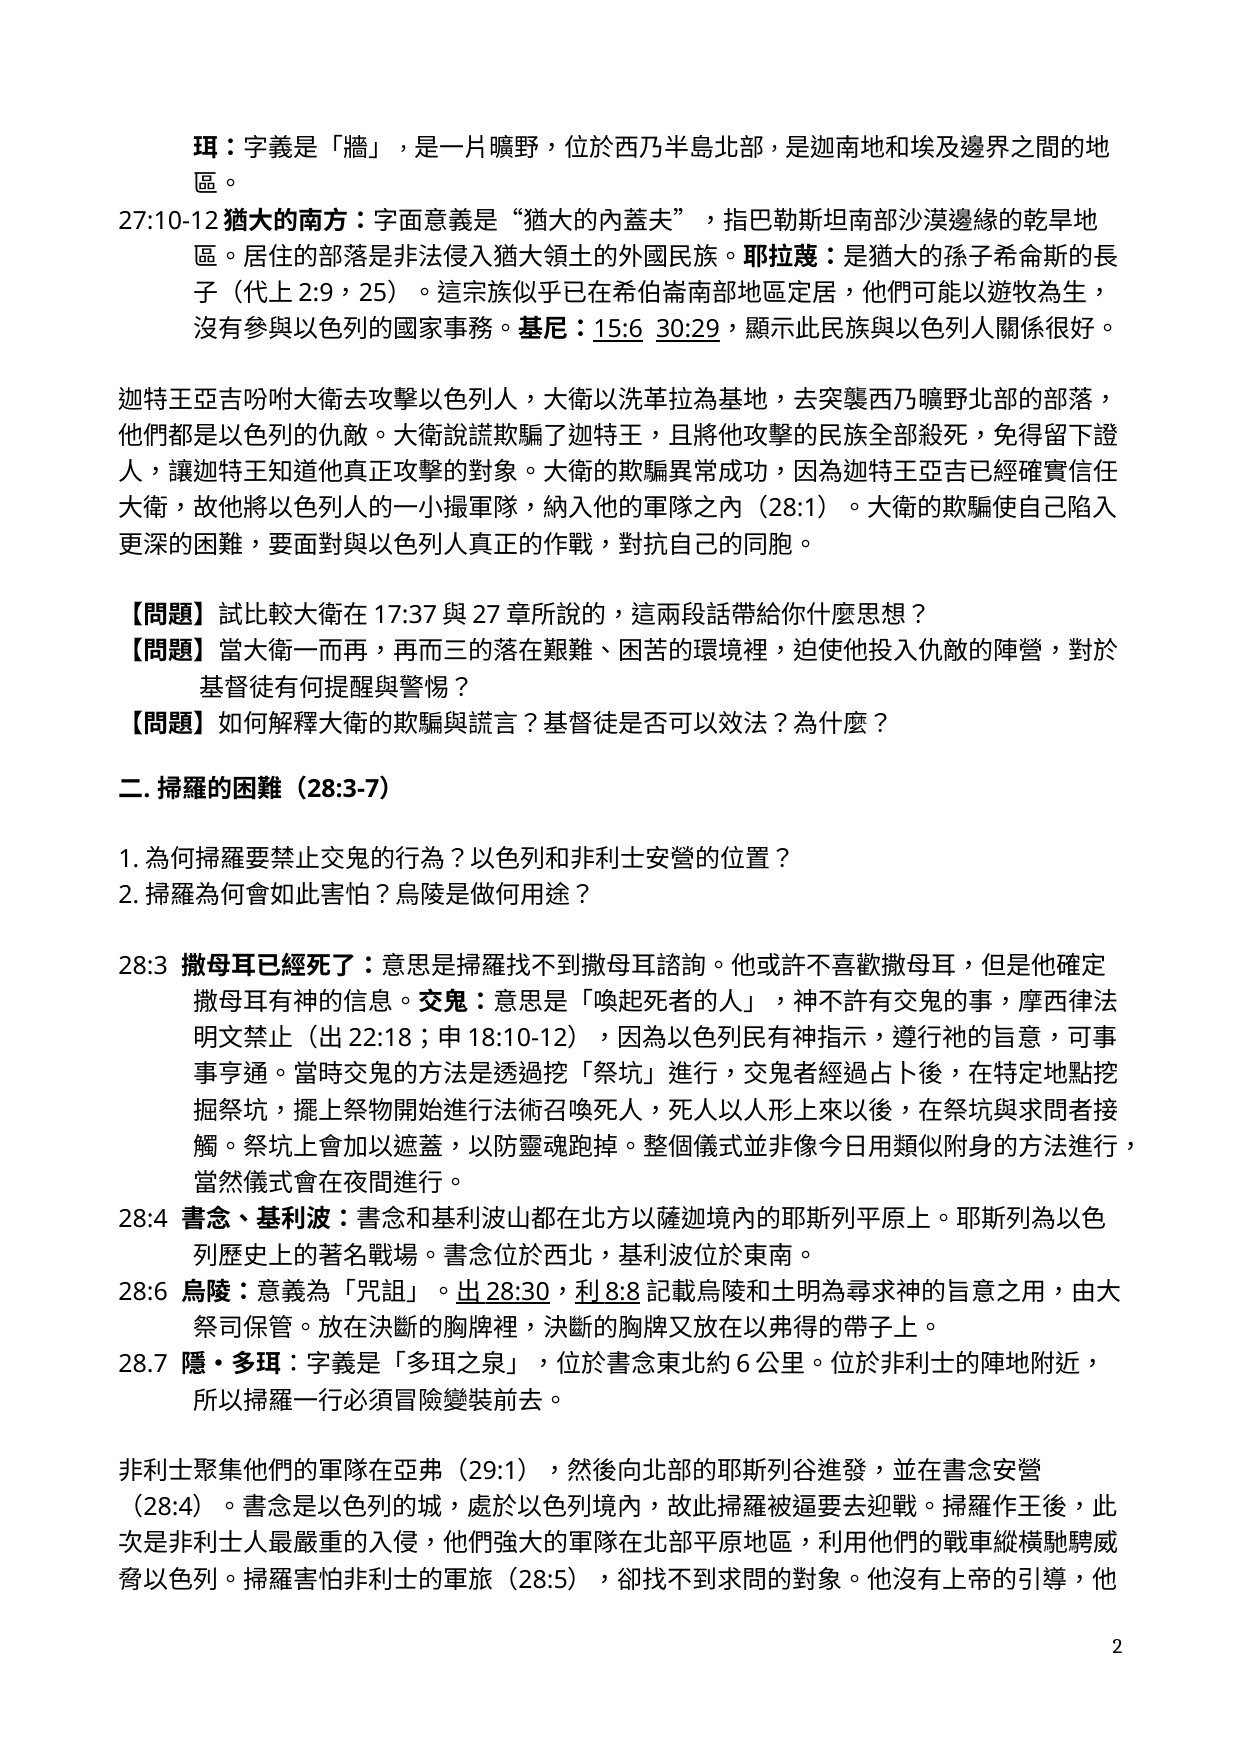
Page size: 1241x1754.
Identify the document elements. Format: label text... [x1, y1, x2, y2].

text 【問題】當大衛一而再，再而三的落在艱難、困苦的環境裡，迫使他投入仇敵的陣營，對於基督徒有何提醒與警惕？ [118, 631, 1122, 703]
text 28.7 隱‧多珥：字義是「多珥之泉」，位於書念東北約6公里。位於非利士的陣地附近，所以掃羅一行必須冒險變裝前去。 [118, 1344, 1122, 1416]
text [118, 128, 1122, 200]
text 28:6 烏陵：意義為「咒詛」。出28:30，利8:8 記載烏陵和土明為尋求神的旨意之用，由大祭司保管。放在決斷的胸牌裡，決斷的胸牌又放在以弗得的帶子上。 [118, 1271, 1122, 1344]
text 2. 掃羅為何會如此害怕？烏陵是做何用途？ [118, 875, 1122, 911]
text 【問題】如何解釋大衛的欺騙與謊言？基督徒是否可以效法？為什麼？ [118, 703, 1122, 739]
text 迦特王亞吉吩咐大衛去攻擊以色列人，大衛以洗革拉為基地，去突襲西乃曠野北部的部落，他們都是以色列的仇敵。大衛說謊欺騙了迦特王，且將他攻擊的民族全部殺死，免得留下證人，讓迦特王知道他真正攻擊的對象。大衛的欺騙異常成功，因為迦特王亞吉已經確實信任大衛，故他將以色列人的一小撮軍隊，納入他的軍隊之內（28:1）。大衛的欺騙使自己陷入更深的困難，要面對與以色列人真正的作戰，對抗自己的同胞。 [118, 379, 1122, 560]
text 二. 掃羅的困難（28:3-7） [118, 768, 1122, 804]
text 27:10-12猶大的南方：字面意義是“猶大的內蓋夫”，指巴勒斯坦南部沙漠邊緣的乾旱地區。居住的部落是非法侵入猶大領土的外國民族。耶拉蔑：是猶大的孫子希侖斯的長子（代上2:9，25）。這宗族似乎已在希伯崙南部地區定居，他們可能以遊牧為生，沒有參與以色列的國家事務。基尼：15:6 30:29，顯示此民族與以色列人關係很好。 [118, 200, 1122, 345]
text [118, 1450, 1122, 1595]
text 1. 為何掃羅要禁止交鬼的行為？以色列和非利士安營的位置？ [118, 838, 1122, 875]
text 【問題】試比較大衛在17:37與27章所說的，這兩段話帶給你什麼思想？ [118, 594, 1122, 631]
text 28:4 書念、基利波：書念和基利波山都在北方以薩迦境內的耶斯列平原上。耶斯列為以色列歷史上的著名戰場。書念位於西北，基利波位於東南。 [118, 1199, 1122, 1271]
text 28:3 撒母耳已經死了：意思是掃羅找不到撒母耳諮詢。他或許不喜歡撒母耳，但是他確定撒母耳有神的信息。交鬼：意思是「喚起死者的人」，神不許有交鬼的事，摩西律法明文禁止（出22:18；申18:10-12），因為以色列民有神指示，遵行祂的旨意，可事事亨通。當時交鬼的方法是透過挖「祭坑」進行，交鬼者經過占卜後，在特定地點挖掘祭坑，擺上祭物開始進行法術召喚死人，死人以人形上來以後，在祭坑與求問者接觸。祭坑上會加以遮蓋，以防靈魂跑掉。整個儀式並非像今日用類似附身的方法進行，當然儀式會在夜間進行。 [118, 945, 1122, 1199]
